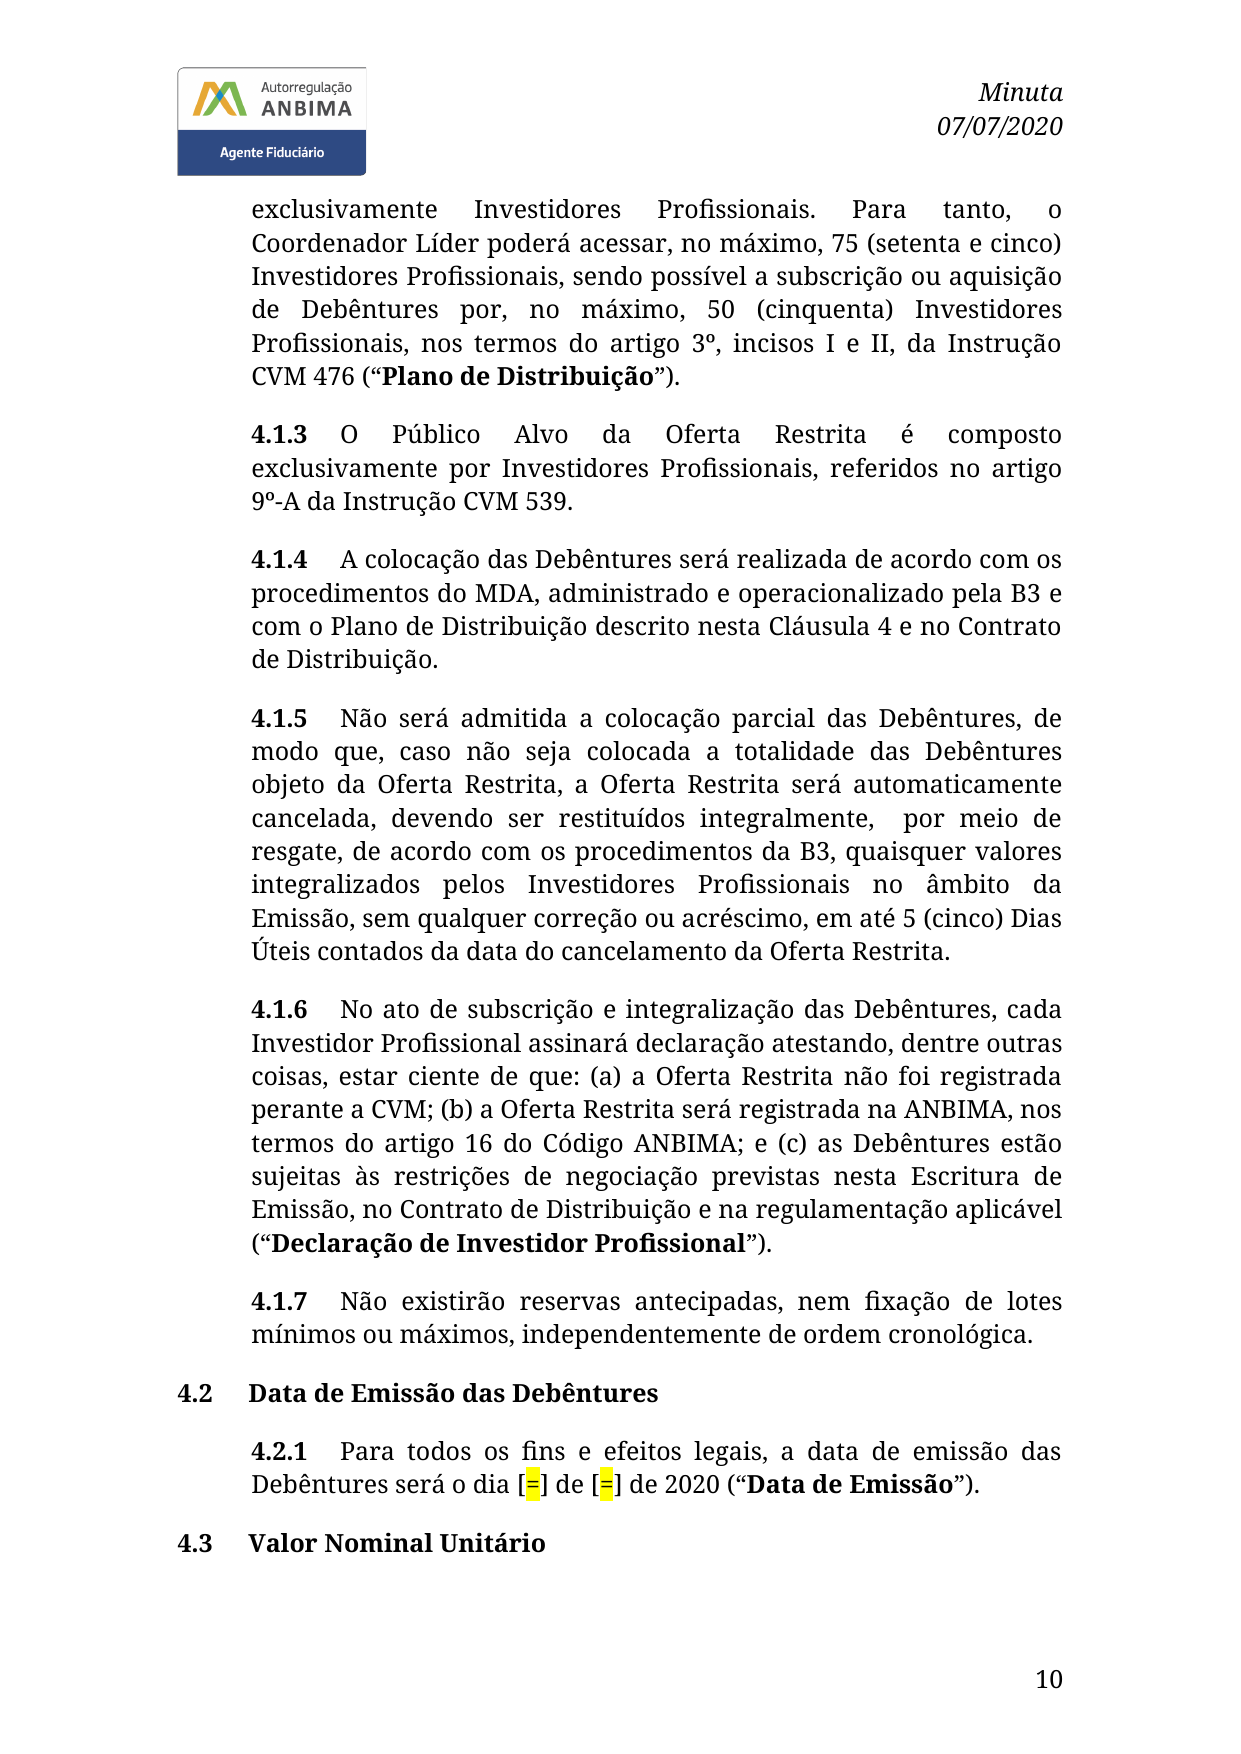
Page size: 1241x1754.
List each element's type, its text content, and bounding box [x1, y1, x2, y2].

text Para todos os fins e efeitos legais, a data de emissão das Debêntures será o dia [=] de [=] de 2020 (“Data de Emissão”). [251, 1434, 1063, 1500]
text O Público Alvo da Oferta Restrita é composto exclusivamente por Investidores Profissionais, referidos no artigo 9º-A da Instrução CVM 539. [251, 417, 1063, 517]
text No ato de subscrição e integralização das Debêntures, cada Investidor Profissional assinará declaração atestando, dentre outras coisas, estar ciente de que: (a) a Oferta Restrita não foi registrada perante a CVM; (b) a Oferta Restrita será registrada na ANBIMA, nos termos do artigo 16 do Código ANBIMA; e (c) as Debêntures estão sujeitas às restrições de negociação previstas nesta Escritura de Emissão, no Contrato de Distribuição e na regulamentação aplicável (“Declaração de Investidor Profissional”). [251, 992, 1063, 1259]
text Não existirão reservas antecipadas, nem fixação de lotes mínimos ou máximos, independentemente de ordem cronológica. [251, 1284, 1063, 1350]
text Não será admitida a colocação parcial das Debêntures, de modo que, caso não seja colocada a totalidade das Debêntures objeto da Oferta Restrita, a Oferta Restrita será automaticamente cancelada, devendo ser restituídos integralmente, por meio de resgate, de acordo com os procedimentos da B3, quaisquer valores integralizados pelos Investidores Profissionais no âmbito da Emissão, sem qualquer correção ou acréscimo, em até 5 (cinco) Dias Úteis contados da data do cancelamento da Oferta Restrita. [251, 700, 1063, 967]
text A colocação das Debêntures será realizada de acordo com os procedimentos do MDA, administrado e operacionalizado pela B3 e com o Plano de Distribuição descrito nesta Cláusula 4 e no Contrato de Distribuição. [251, 542, 1063, 675]
text Data de Emissão das Debêntures [177, 1375, 1063, 1409]
picture [177, 67, 367, 176]
text Valor Nominal Unitário [177, 1525, 1063, 1559]
